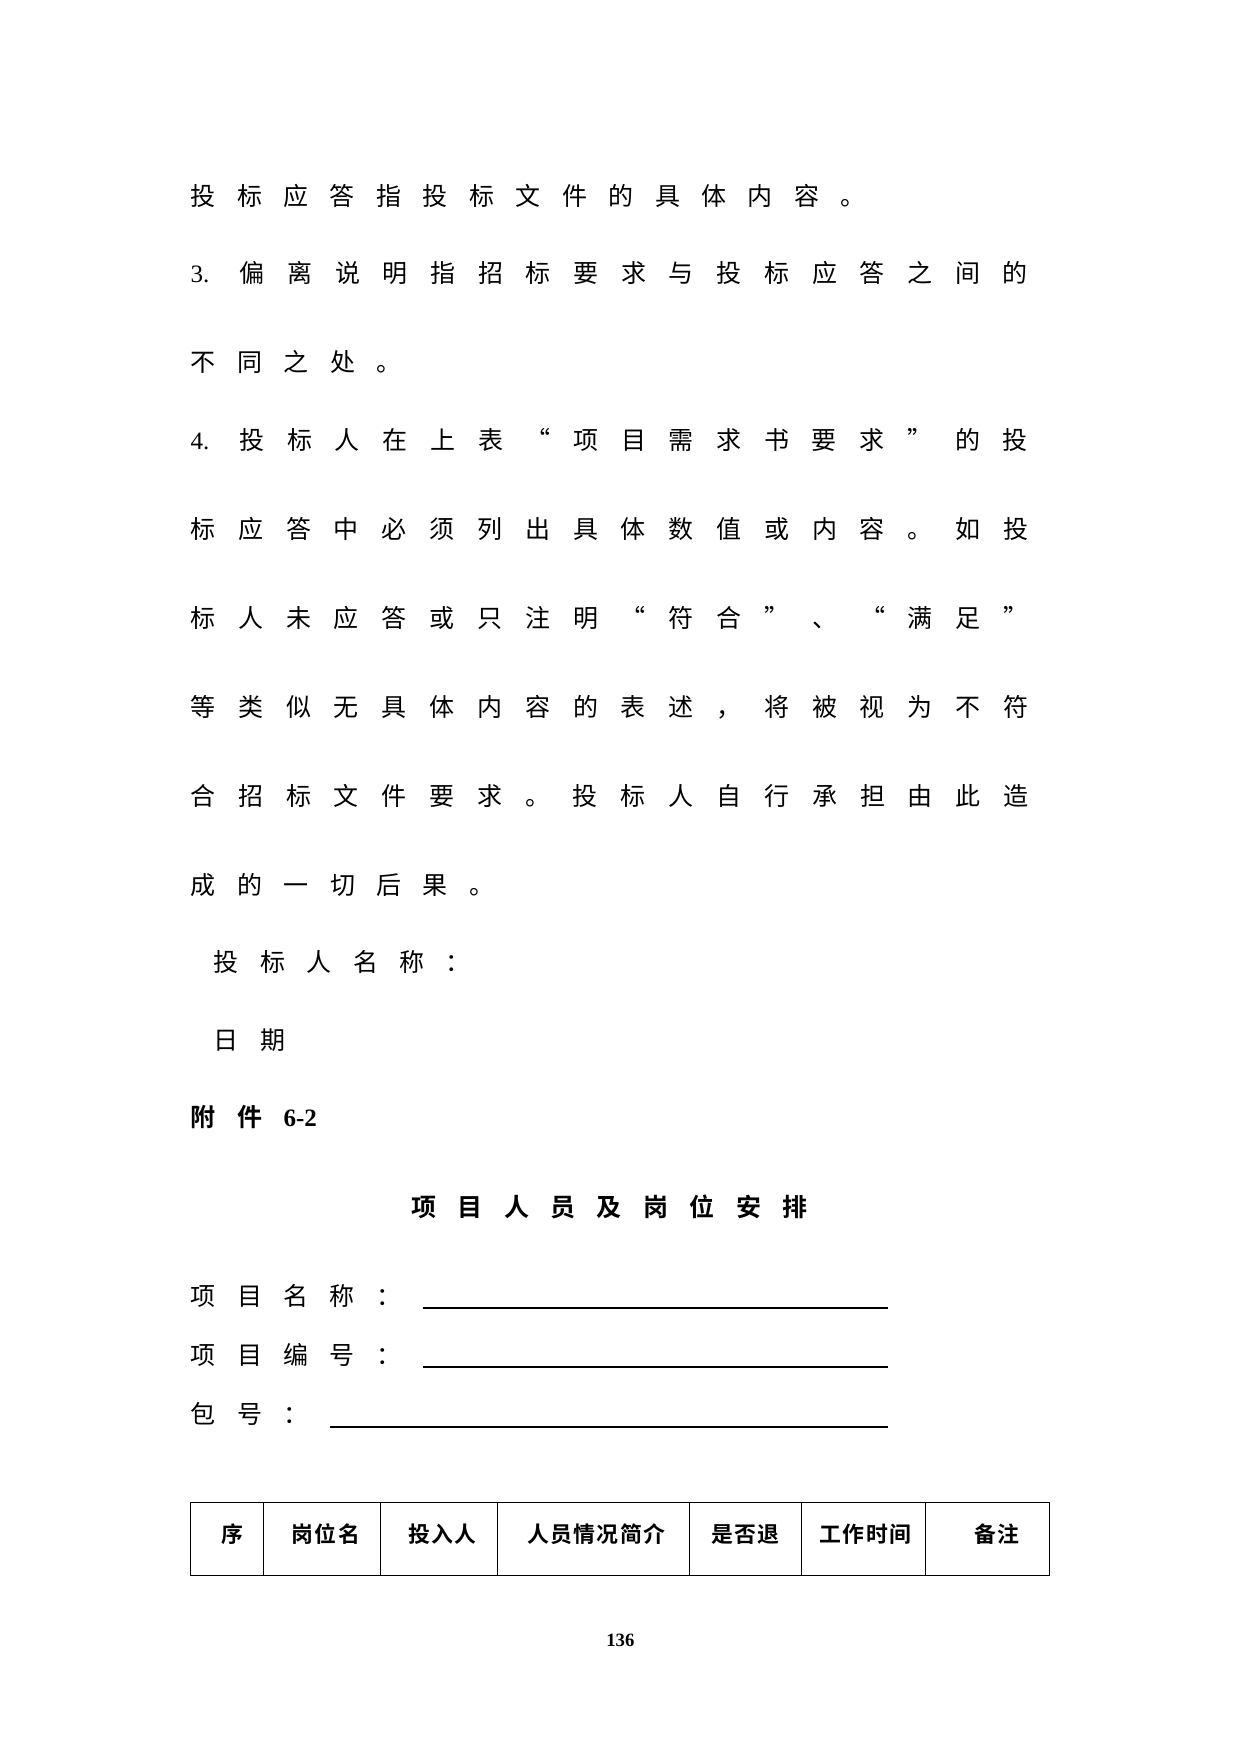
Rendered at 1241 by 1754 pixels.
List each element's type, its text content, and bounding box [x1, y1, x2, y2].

text 项目名称： [190, 1264, 1050, 1324]
text 包号： [190, 1383, 1050, 1443]
text 3. 偏离说明指招标要求与投标应答之间的不同之处。 [190, 242, 1050, 390]
table_header 序号 [191, 1503, 263, 1575]
table_header 工作时间 [802, 1503, 925, 1575]
text 投标人名称： [190, 931, 1041, 991]
text 项目编号： [190, 1324, 1050, 1383]
text 附件6-2 [190, 1086, 1050, 1146]
table_header 投入人数 [381, 1503, 497, 1575]
text 日期 [190, 1009, 1041, 1068]
table_header 岗位名称 [264, 1503, 380, 1575]
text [190, 164, 1050, 224]
table_header 备注 [926, 1503, 1049, 1575]
table_header 人员情况简介 [498, 1503, 689, 1575]
text 项目人员及岗位安排 [190, 1175, 1050, 1235]
text 4. 投标人在上表“项目需求书要求”的投标应答中必须列出具体数值或内容。如投标人未应答或只注明“符合”、“满足”等类似无具体内容的表述，将被视为不符合招标文件要求。投标人自行承担由此造成的一切后果。 [190, 408, 1050, 913]
table_header 是否退休 [690, 1503, 801, 1575]
